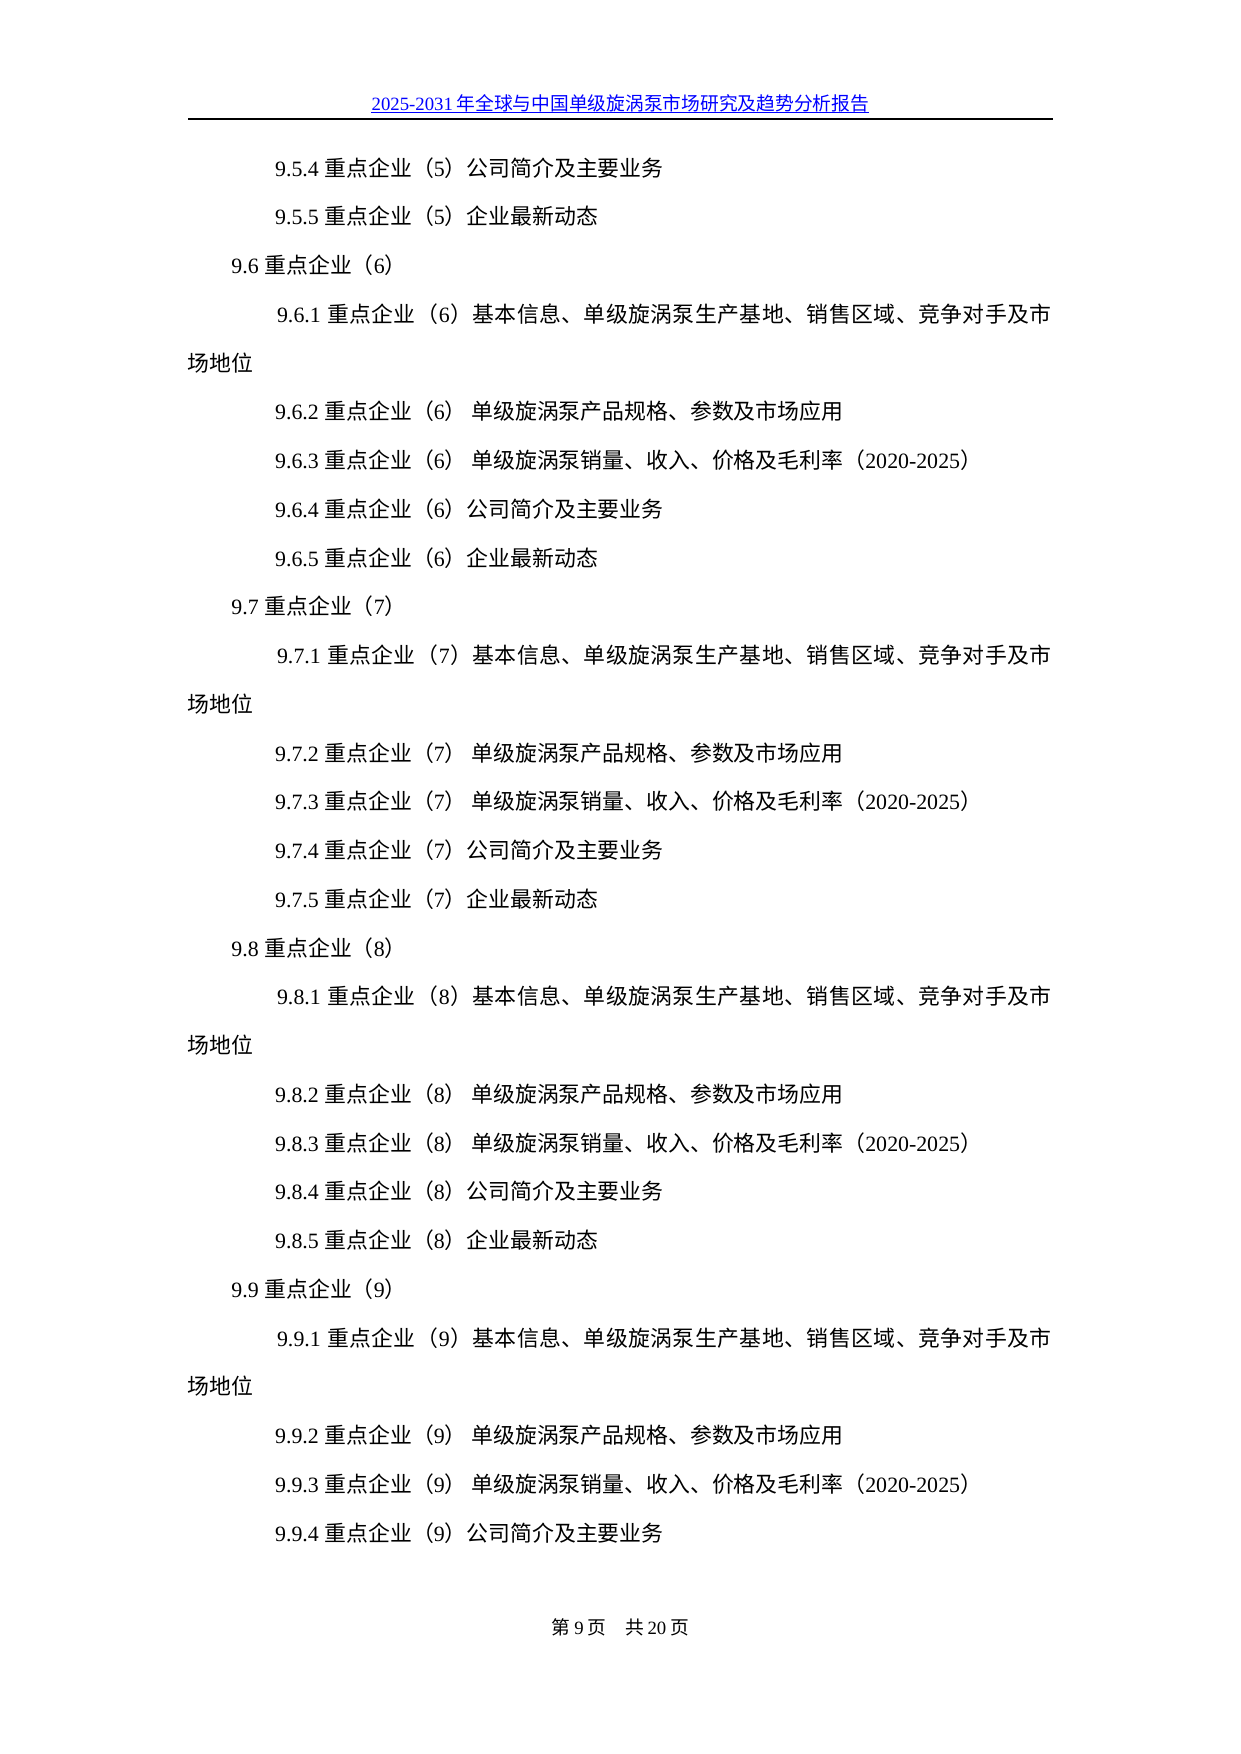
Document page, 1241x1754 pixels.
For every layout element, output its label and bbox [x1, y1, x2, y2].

text [187, 150, 1053, 1548]
